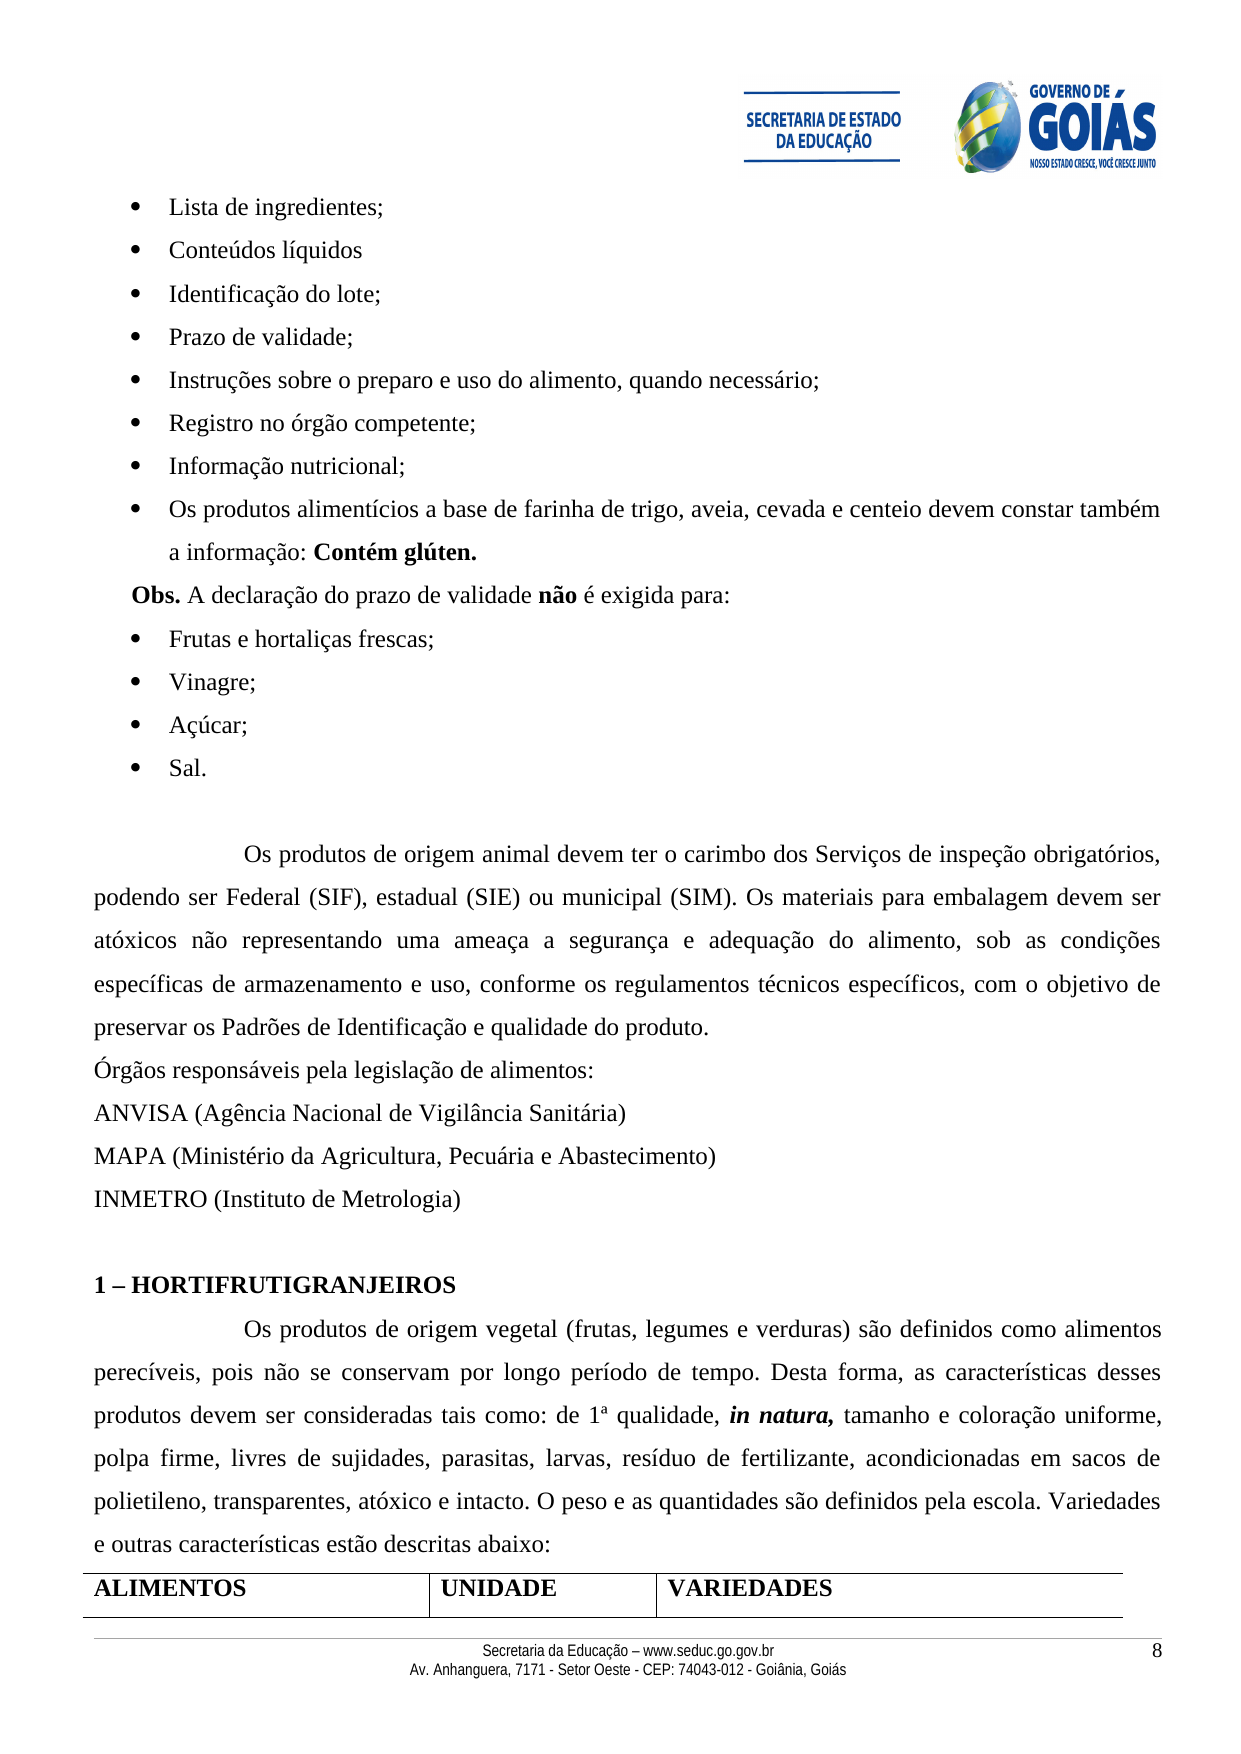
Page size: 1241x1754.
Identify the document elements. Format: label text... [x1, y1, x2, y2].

list Vinagre; [131, 667, 1162, 696]
list Informação nutricional; [131, 451, 1162, 480]
text ANVISA (Agência Nacional de Vigilância Sanitária) [94, 1098, 1162, 1127]
picture [738, 74, 1163, 179]
list Açúcar; [131, 710, 1162, 739]
list Identificação do lote; [131, 279, 1162, 307]
text Órgãos responsáveis pela legislação de alimentos: [94, 1055, 1162, 1084]
text Os produtos de origem vegetal (frutas, legumes e verduras) são definidos como alimentos perecíveis, pois não se conservam por longo período de tempo. Desta forma, as características desses produtos devem ser consideradas tais como: de 1ª qualidade, in natura, tamanho e coloração uniforme, polpa firme, livres de sujidades, parasitas, larvas, resíduo de fertilizante, acondicionadas em sacos de polietileno, transparentes, atóxico e intacto. O peso e as quantidades são definidos pela escola. Variedades e outras características estão descritas abaixo: [94, 1314, 1162, 1558]
list Os produtos alimentícios a base de farinha de trigo, aveia, cevada e centeio devem constar também a informação: Contém glúten. [131, 494, 1162, 566]
list Frutas e hortaliças frescas; [131, 624, 1162, 652]
list Instruções sobre o preparo e uso do alimento, quando necessário; [131, 365, 1162, 394]
text 1 – HORTIFRUTIGRANJEIROS [94, 1271, 1162, 1299]
text INMETRO (Instituto de Metrologia) [94, 1184, 1162, 1213]
list Conteúdos líquidos [131, 236, 1162, 264]
table_header UNIDADE [430, 1574, 656, 1617]
text MAPA (Ministério da Agricultura, Pecuária e Abastecimento) [94, 1141, 1162, 1170]
table_header ALIMENTOS [83, 1574, 429, 1617]
list Prazo de validade; [131, 322, 1162, 351]
table_header VARIEDADES [657, 1574, 1123, 1617]
list Lista de ingredientes; [131, 192, 1162, 221]
text Obs. A declaração do prazo de validade não é exigida para: [131, 581, 1162, 609]
list Registro no órgão competente; [131, 408, 1162, 437]
text Os produtos de origem animal devem ter o carimbo dos Serviços de inspeção obrigatórios, podendo ser Federal (SIF), estadual (SIE) ou municipal (SIM). Os materiais para embalagem devem ser atóxicos não representando uma ameaça a segurança e adequação do alimento, sob as condições específicas de armazenamento e uso, conforme os regulamentos técnicos específicos, com o objetivo de preservar os Padrões de Identificação e qualidade do produto. [94, 839, 1162, 1041]
list Sal. [131, 753, 1162, 782]
